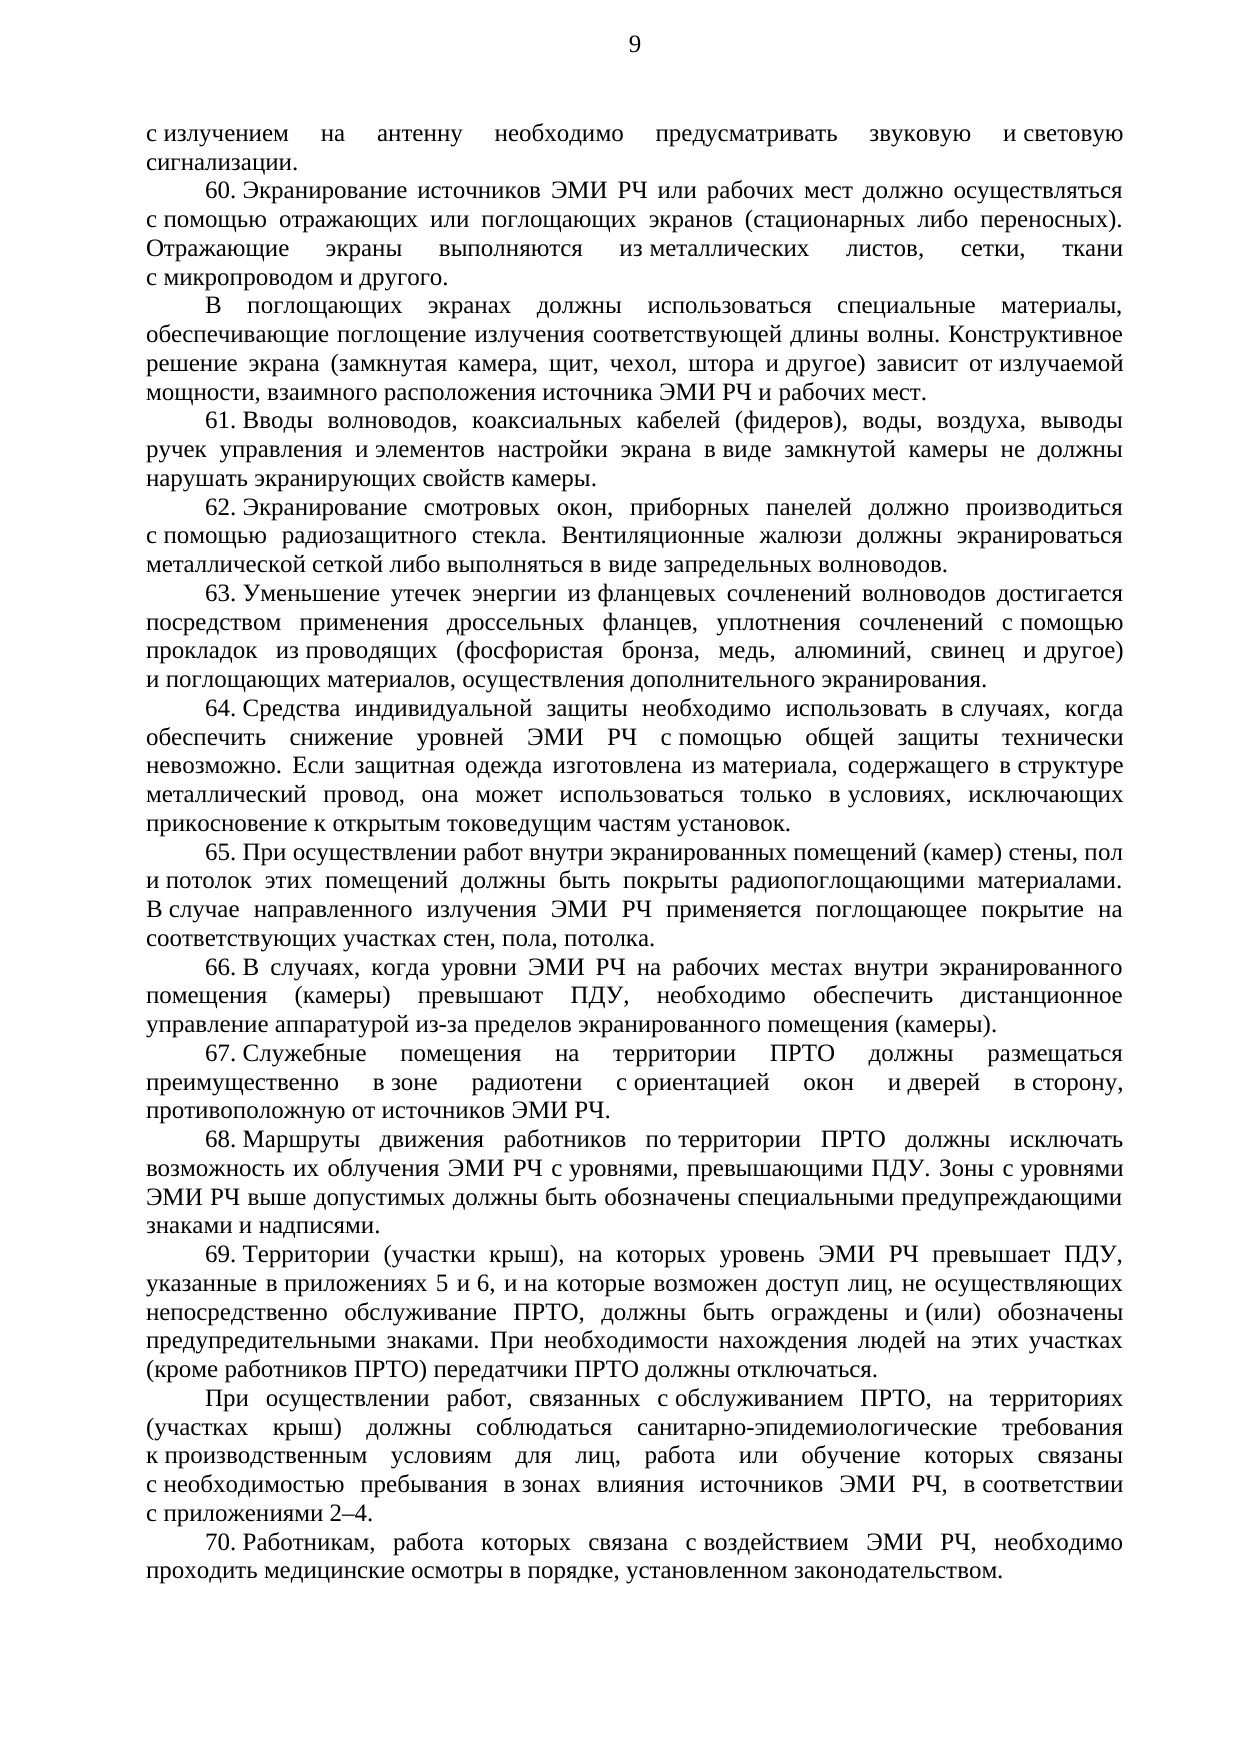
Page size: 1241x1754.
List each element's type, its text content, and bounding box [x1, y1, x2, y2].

text 65. При осуществлении работ внутри экранированных помещений (камер) стены, пол и потолок этих помещений должны быть покрыты радиопоглощающими материалами. В случае направленного излучения ЭМИ РЧ применяется поглощающее покрытие на соответствующих участках стен, пола, потолка. [146, 837, 1123, 952]
text 68. Маршруты движения работников по территории ПРТО должны исключать возможность их облучения ЭМИ РЧ с уровнями, превышающими ПДУ. Зоны с уровнями ЭМИ РЧ выше допустимых должны быть обозначены специальными предупреждающими знаками и надписями. [146, 1124, 1123, 1239]
text 63. Уменьшение утечек энергии из фланцевых сочленений волноводов достигается посредством применения дроссельных фланцев, уплотнения сочленений с помощью прокладок из проводящих (фосфористая бронза, медь, алюминий, свинец и другое) и поглощающих материалов, осуществления дополнительного экранирования. [146, 578, 1123, 693]
text 61. Вводы волноводов, коаксиальных кабелей (фидеров), воды, воздуха, выводы ручек управления и элементов настройки экрана в виде замкнутой камеры не должны нарушать экранирующих свойств камеры. [146, 406, 1123, 492]
text 62. Экранирование смотровых окон, приборных панелей должно производиться с помощью радиозащитного стекла. Вентиляционные жалюзи должны экранироваться металлической сеткой либо выполняться в виде запредельных волноводов. [146, 492, 1123, 578]
text 64. Средства индивидуальной защиты необходимо использовать в случаях, когда обеспечить снижение уровней ЭМИ РЧ с помощью общей защиты технически невозможно. Если защитная одежда изготовлена из материала, содержащего в структуре металлический провод, она может использоваться только в условиях, исключающих прикосновение к открытым токоведущим частям установок. [146, 693, 1123, 837]
text 67. Служебные помещения на территории ПРТО должны размещаться преимущественно в зоне радиотени с ориентацией окон и дверей в сторону, противоположную от источников ЭМИ РЧ. [146, 1038, 1123, 1124]
text При осуществлении работ, связанных с обслуживанием ПРТО, на территориях (участках крыш) должны соблюдаться санитарно-эпидемиологические требования к производственным условиям для лиц, работа или обучение которых связаны с необходимостью пребывания в зонах влияния источников ЭМИ РЧ, в соответствии с приложениями 2–4. [146, 1383, 1123, 1527]
text 70. Работникам, работа которых связана с воздействием ЭМИ РЧ, необходимо проходить медицинские осмотры в порядке, установленном законодательством. [146, 1527, 1123, 1584]
text 69. Территории (участки крыш), на которых уровень ЭМИ РЧ превышает ПДУ, указанные в приложениях 5 и 6, и на которые возможен доступ лиц, не осуществляющих непосредственно обслуживание ПРТО, должны быть ограждены и (или) обозначены предупредительными знаками. При необходимости нахождения людей на этих участках (кроме работников ПРТО) передатчики ПРТО должны отключаться. [146, 1239, 1123, 1383]
text 66. В случаях, когда уровни ЭМИ РЧ на рабочих местах внутри экранированного помещения (камеры) превышают ПДУ, необходимо обеспечить дистанционное управление аппаратурой из-за пределов экранированного помещения (камеры). [146, 952, 1123, 1038]
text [146, 118, 1123, 176]
text В поглощающих экранах должны использоваться специальные материалы, обеспечивающие поглощение излучения соответствующей длины волны. Конструктивное решение экрана (замкнутая камера, щит, чехол, штора и другое) зависит от излучаемой мощности, взаимного расположения источника ЭМИ РЧ и рабочих мест. [146, 291, 1123, 406]
text 60. Экранирование источников ЭМИ РЧ или рабочих мест должно осуществляться с помощью отражающих или поглощающих экранов (стационарных либо переносных). Отражающие экраны выполняются из металлических листов, сетки, ткани с микропроводом и другого. [146, 176, 1123, 291]
